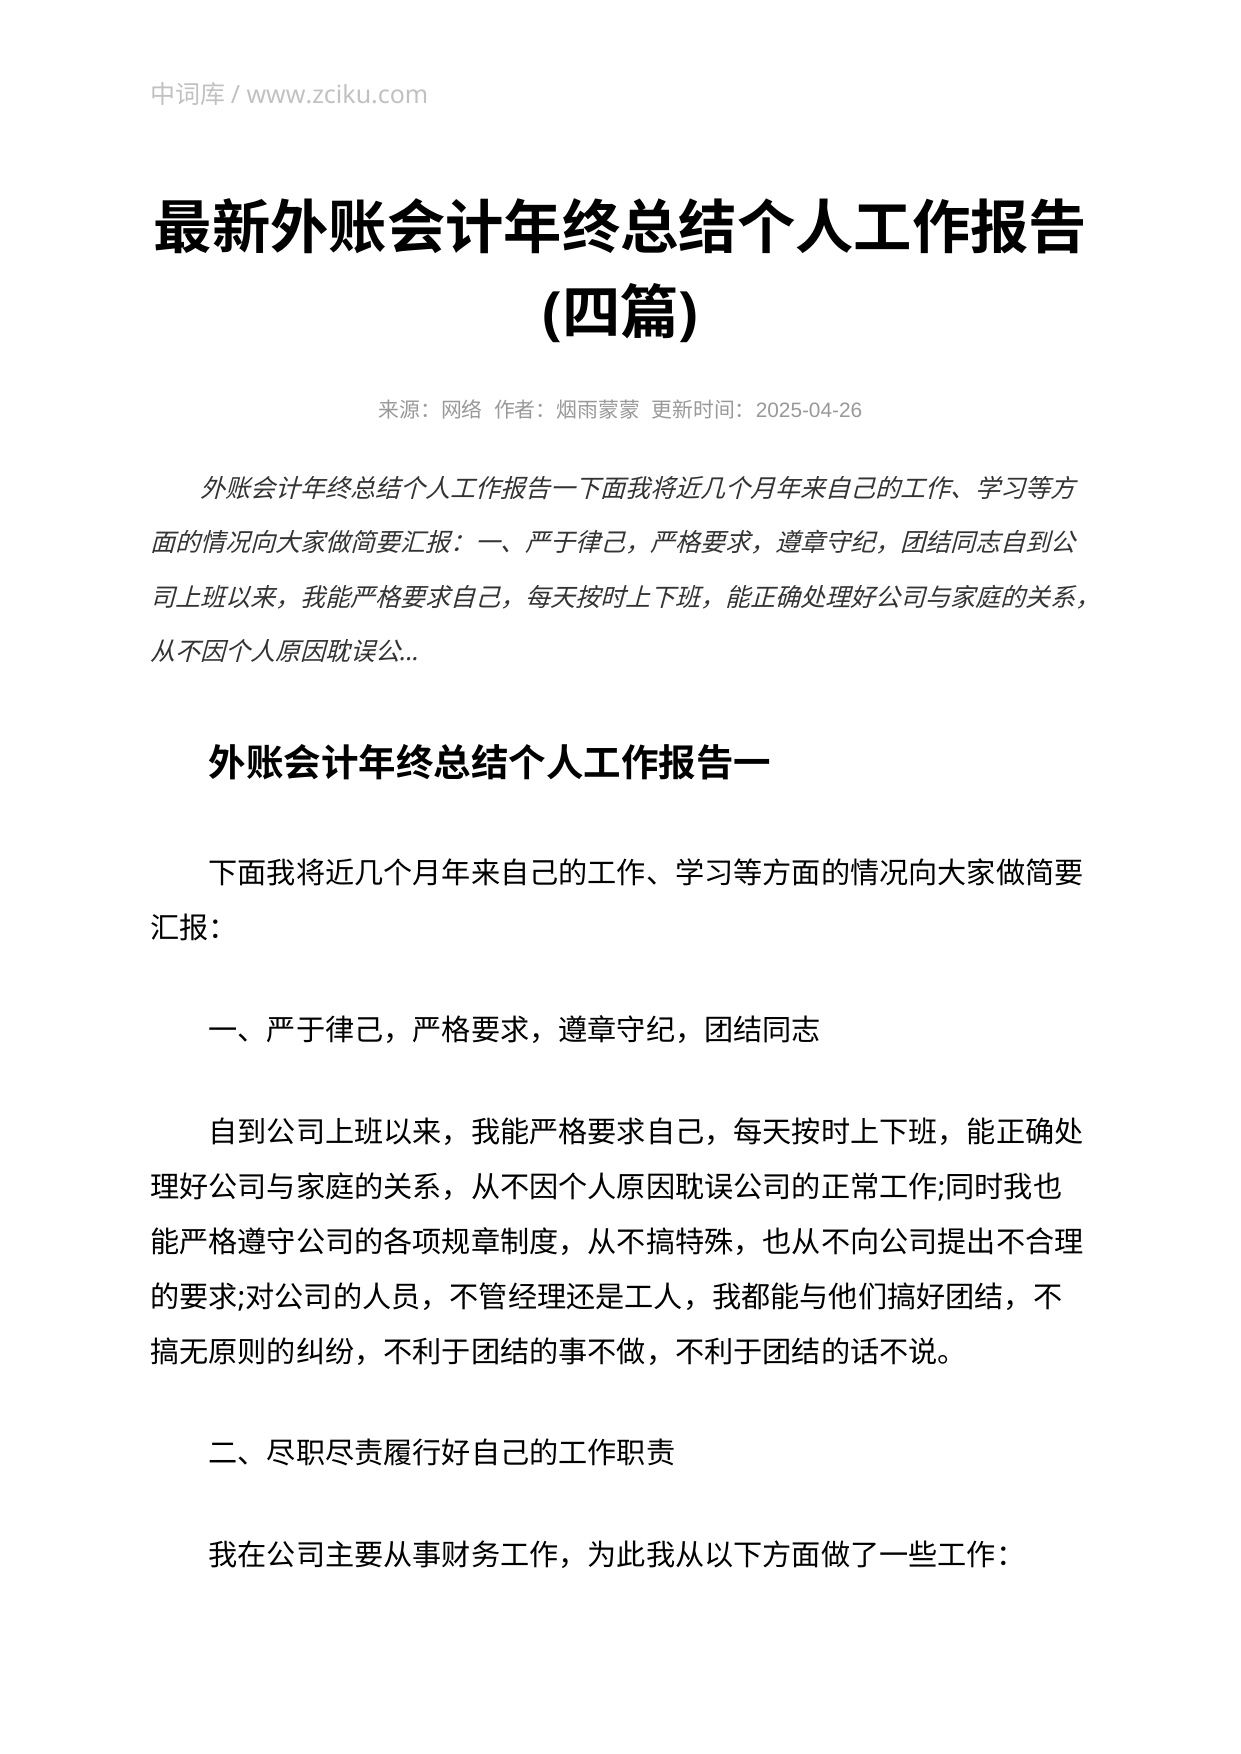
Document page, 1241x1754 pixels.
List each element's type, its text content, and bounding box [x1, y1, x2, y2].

text 来源：网络 作者：烟雨蒙蒙 更新时间：2025-04-26 [150, 397, 1090, 421]
text 一、严于律己，严格要求，遵章守纪，团结同志 [150, 1007, 1090, 1049]
subtitle 最新外账会计年终总结个人工作报告(四篇) [150, 181, 1090, 351]
text 二、尽职尽责履行好自己的工作职责 [150, 1430, 1090, 1472]
text 下面我将近几个月年来自己的工作、学习等方面的情况向大家做简要汇报： [150, 850, 1090, 947]
text 我在公司主要从事财务工作，为此我从以下方面做了一些工作： [150, 1532, 1090, 1574]
text 外账会计年终总结个人工作报告一下面我将近几个月年来自己的工作、学习等方面的情况向大家做简要汇报：一、严于律己，严格要求，遵章守纪，团结同志自到公司上班以来，我能严格要求自己，每天按时上下班，能正确处理好公司与家庭的关系，从不因个人原因耽误公... [150, 468, 1090, 668]
text 外账会计年终总结个人工作报告一 [150, 733, 1090, 787]
text 自到公司上班以来，我能严格要求自己，每天按时上下班，能正确处理好公司与家庭的关系，从不因个人原因耽误公司的正常工作;同时我也能严格遵守公司的各项规章制度，从不搞特殊，也从不向公司提出不合理的要求;对公司的人员，不管经理还是工人，我都能与他们搞好团结，不搞无原则的纠纷，不利于团结的事不做，不利于团结的话不说。 [150, 1108, 1090, 1371]
